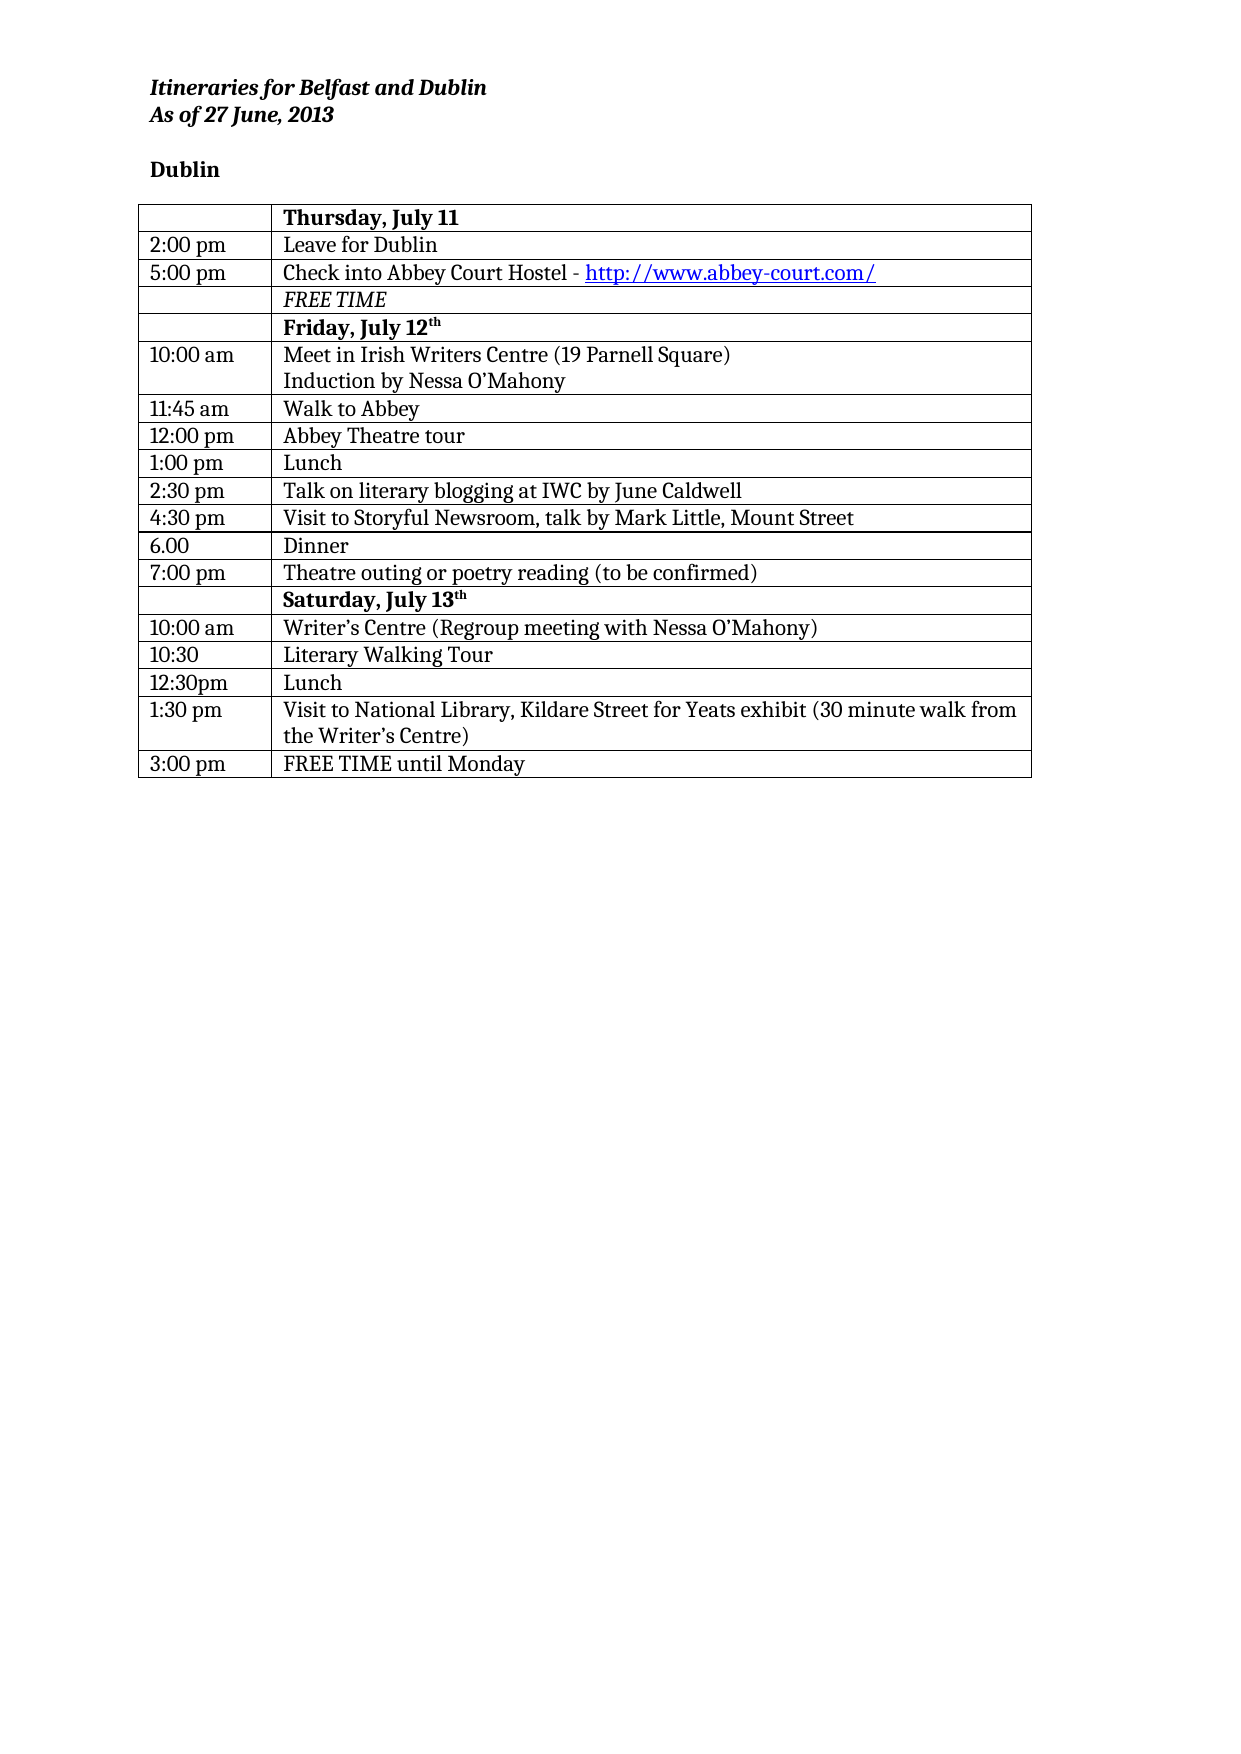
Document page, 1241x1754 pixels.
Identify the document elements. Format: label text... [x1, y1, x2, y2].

table_cell 12:30pm [139, 669, 271, 696]
table_cell Visit to National Library, Kildare Street for Yeats exhibit (30 minute walk from the Writer’s Centre) [272, 697, 1031, 749]
table_cell Check into Abbey Court Hostel - http://www.abbey-court.com/ [272, 260, 1031, 286]
table_cell FREE TIME [272, 287, 1031, 313]
table_cell 1:30 pm [139, 697, 271, 749]
table_cell Visit to Storyful Newsroom, talk by Mark Little, Mount Street [272, 505, 1031, 531]
table_cell 6.00 [139, 533, 271, 559]
table_cell Walk to Abbey [272, 395, 1031, 422]
table_cell Friday, July 12th [272, 314, 1031, 341]
table_header Thursday, July 11 [272, 205, 1031, 231]
table_header [139, 205, 271, 231]
table_cell Leave for Dublin [272, 232, 1031, 258]
table_cell Lunch [272, 450, 1031, 477]
table_cell [139, 587, 271, 613]
table_cell 5:00 pm [139, 260, 271, 286]
table_cell [139, 287, 271, 313]
table_cell Lunch [272, 669, 1031, 696]
table_cell Talk on literary blogging at IWC by June Caldwell [272, 478, 1031, 504]
table_cell [139, 314, 271, 341]
table_cell 2:00 pm [139, 232, 271, 258]
table_cell 10:00 am [139, 342, 271, 394]
text Dublin [150, 156, 1090, 183]
table_cell 2:30 pm [139, 478, 271, 504]
table_cell Saturday, July 13th [272, 587, 1031, 613]
table_cell 3:00 pm [139, 751, 271, 777]
table_cell Writer’s Centre (Regroup meeting with Nessa O’Mahony) [272, 615, 1031, 641]
table_cell Dinner [272, 533, 1031, 559]
table_cell 10:00 am [139, 615, 271, 641]
table_cell 11:45 am [139, 395, 271, 422]
table_cell Literary Walking Tour [272, 642, 1031, 668]
table_cell 10:30 [139, 642, 271, 668]
table_cell 7:00 pm [139, 560, 271, 586]
table_cell FREE TIME until Monday [272, 751, 1031, 777]
table_cell Theatre outing or poetry reading (to be confirmed) [272, 560, 1031, 586]
table_cell Meet in Irish Writers Centre (19 Parnell Square) Induction by Nessa O’Mahony [272, 342, 1031, 394]
table_cell 4:30 pm [139, 505, 271, 531]
table_cell 12:00 pm [139, 423, 271, 449]
table_cell Abbey Theatre tour [272, 423, 1031, 449]
table_cell 1:00 pm [139, 450, 271, 477]
